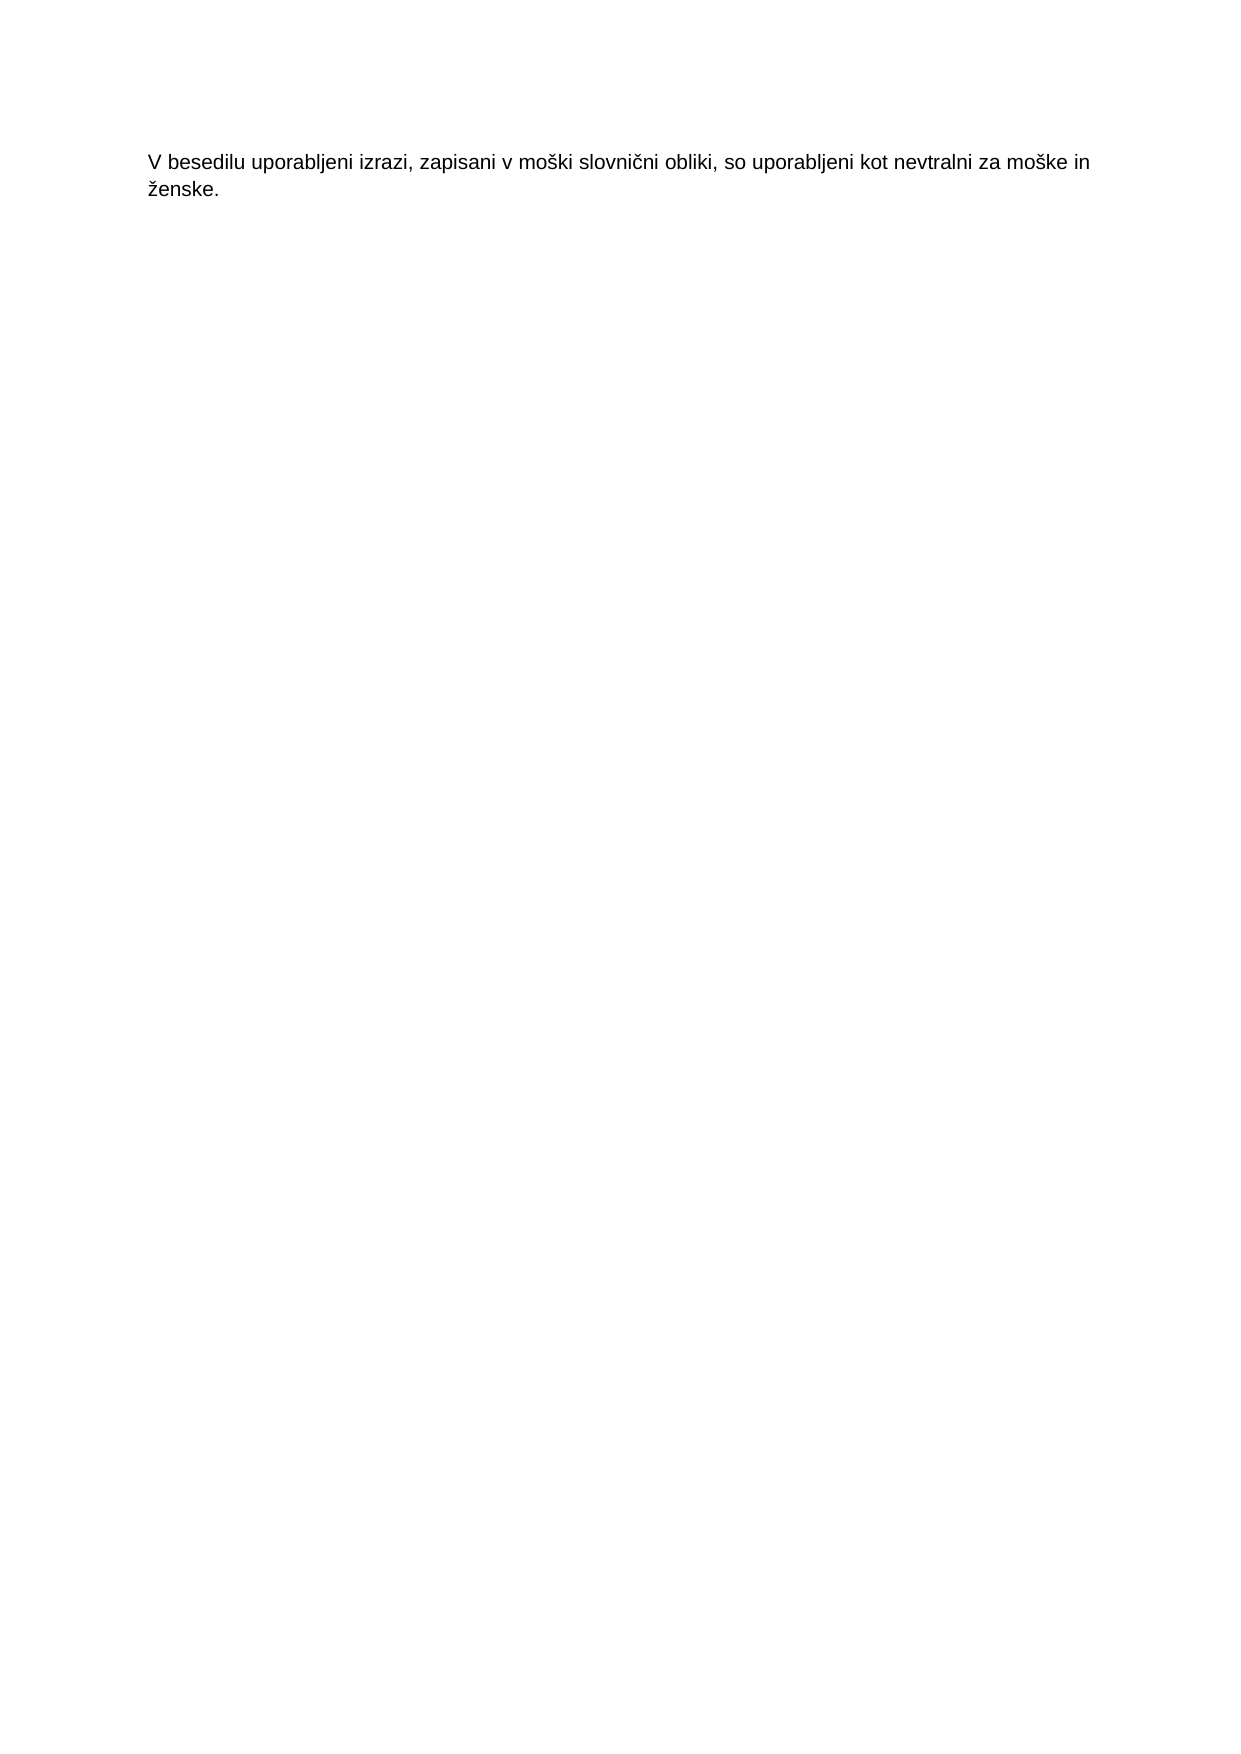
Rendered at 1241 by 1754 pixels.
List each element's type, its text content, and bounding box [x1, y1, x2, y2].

text V besedilu uporabljeni izrazi, zapisani v moški slovnični obliki, so uporabljeni kot nevtralni za moške in ženske. [148, 148, 1093, 202]
